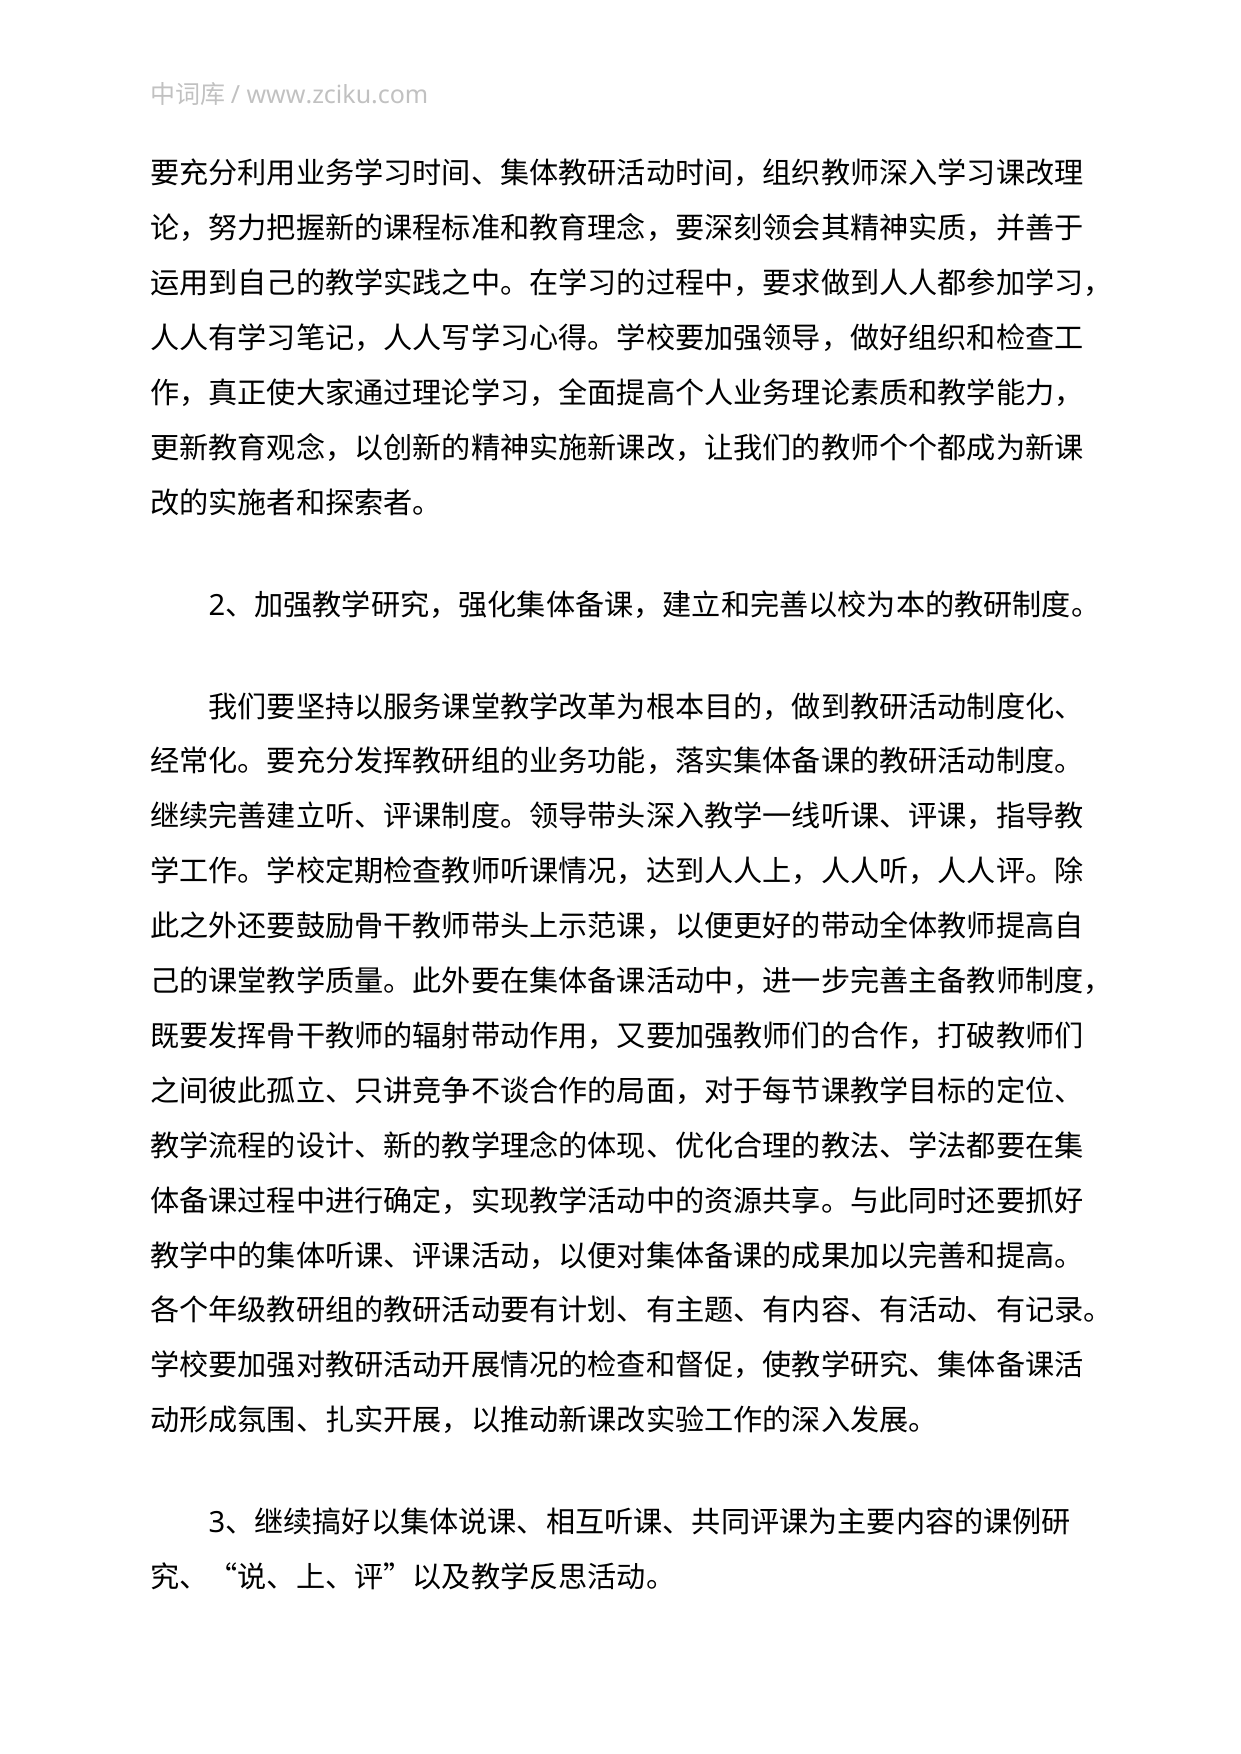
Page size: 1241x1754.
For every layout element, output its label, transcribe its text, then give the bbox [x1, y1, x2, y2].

text 2、加强教学研究，强化集体备课，建立和完善以校为本的教研制度。 [150, 581, 1090, 623]
text 3、继续搞好以集体说课、相互听课、共同评课为主要内容的课例研究、“说、上、评”以及教学反思活动。 [150, 1498, 1090, 1596]
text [150, 150, 1090, 522]
text 我们要坚持以服务课堂教学改革为根本目的，做到教研活动制度化、经常化。要充分发挥教研组的业务功能，落实集体备课的教研活动制度。继续完善建立听、评课制度。领导带头深入教学一线听课、评课，指导教学工作。学校定期检查教师听课情况，达到人人上，人人听，人人评。除此之外还要鼓励骨干教师带头上示范课，以便更好的带动全体教师提高自己的课堂教学质量。此外要在集体备课活动中，进一步完善主备教师制度，既要发挥骨干教师的辐射带动作用，又要加强教师们的合作，打破教师们之间彼此孤立、只讲竞争不谈合作的局面，对于每节课教学目标的定位、教学流程的设计、新的教学理念的体现、优化合理的教法、学法都要在集体备课过程中进行确定，实现教学活动中的资源共享。与此同时还要抓好教学中的集体听课、评课活动，以便对集体备课的成果加以完善和提高。各个年级教研组的教研活动要有计划、有主题、有内容、有活动、有记录。学校要加强对教研活动开展情况的检查和督促，使教学研究、集体备课活动形成氛围、扎实开展，以推动新课改实验工作的深入发展。 [150, 683, 1090, 1439]
